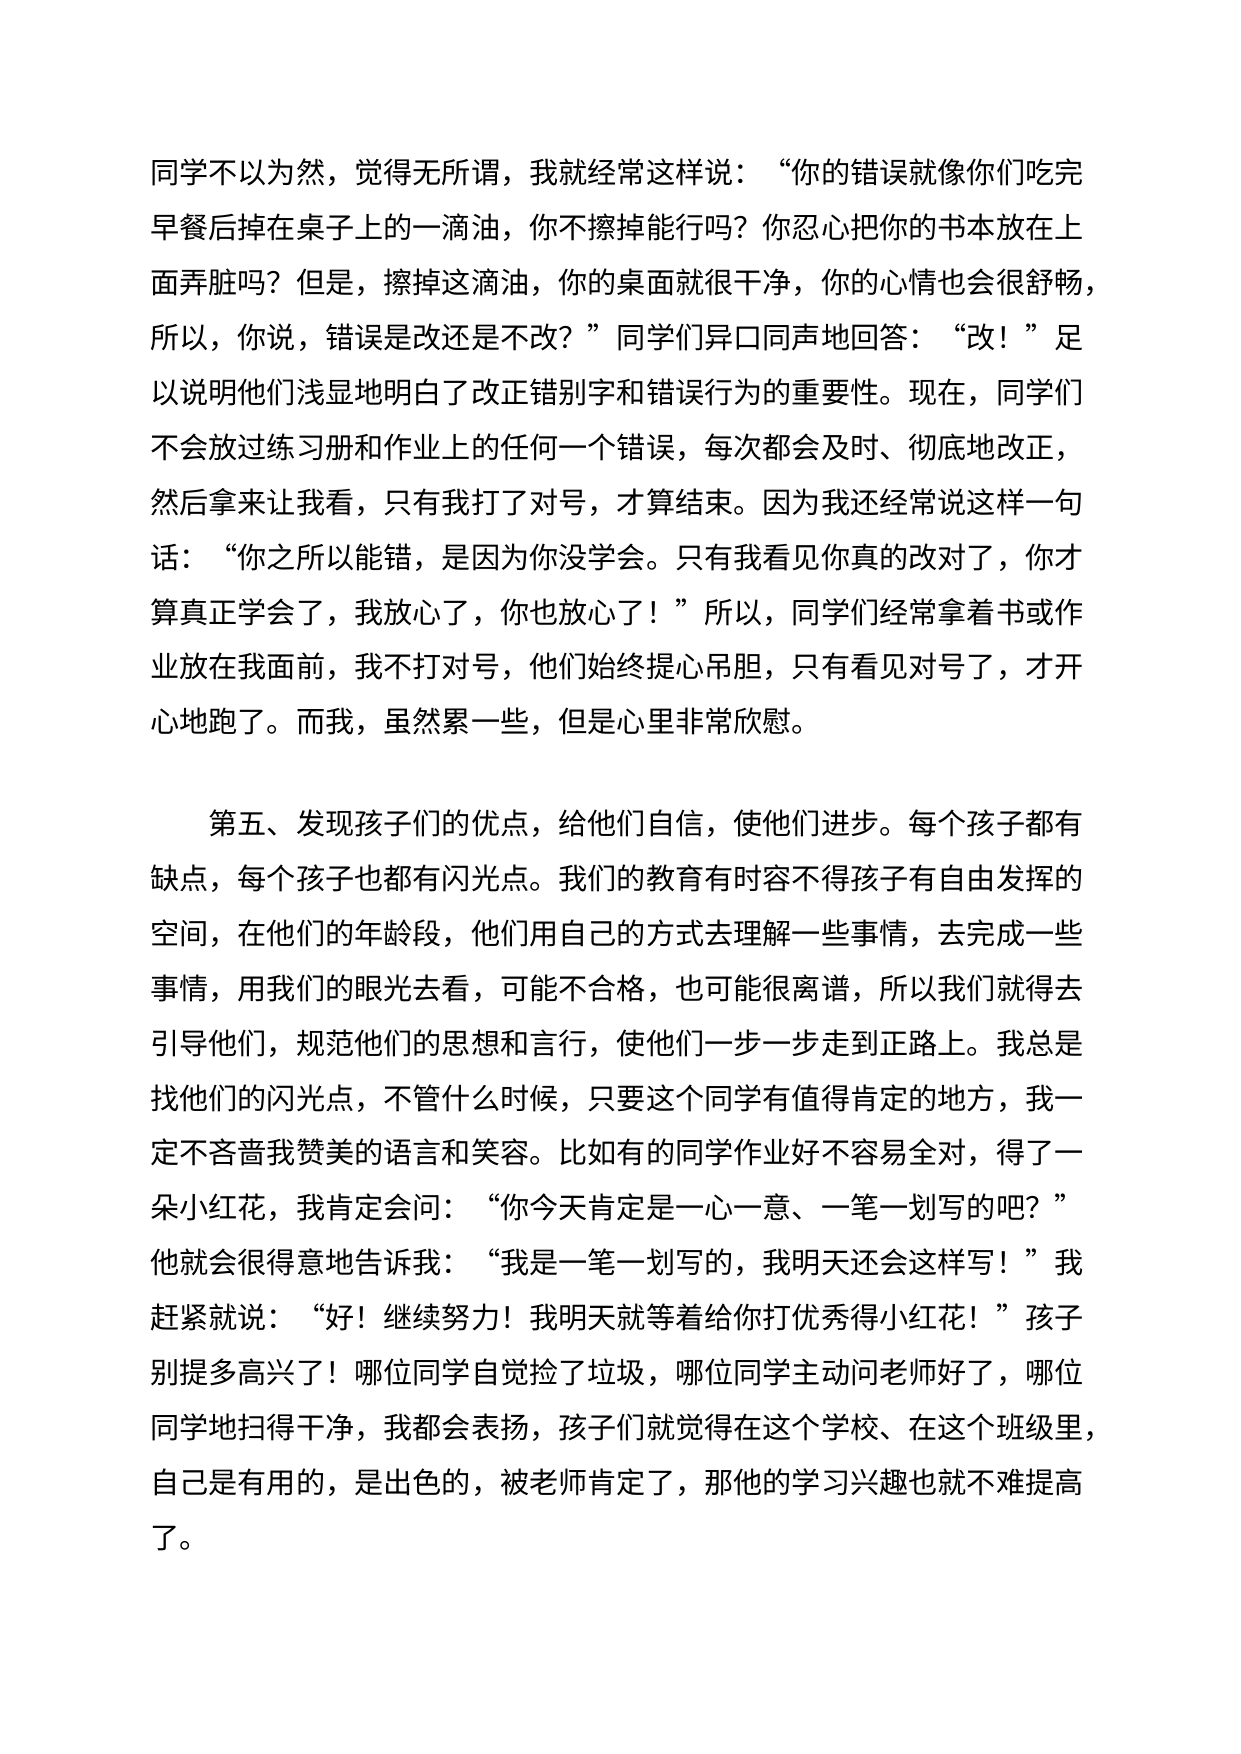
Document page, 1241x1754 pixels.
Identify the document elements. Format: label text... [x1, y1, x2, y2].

text 第五、发现孩子们的优点，给他们自信，使他们进步。每个孩子都有缺点，每个孩子也都有闪光点。我们的教育有时容不得孩子有自由发挥的空间，在他们的年龄段，他们用自己的方式去理解一些事情，去完成一些事情，用我们的眼光去看，可能不合格，也可能很离谱，所以我们就得去引导他们，规范他们的思想和言行，使他们一步一步走到正路上。我总是找他们的闪光点，不管什么时候，只要这个同学有值得肯定的地方，我一定不吝啬我赞美的语言和笑容。比如有的同学作业好不容易全对，得了一朵小红花，我肯定会问：“你今天肯定是一心一意、一笔一划写的吧？”他就会很得意地告诉我：“我是一笔一划写的，我明天还会这样写！”我赶紧就说：“好！继续努力！我明天就等着给你打优秀得小红花！”孩子别提多高兴了！哪位同学自觉捡了垃圾，哪位同学主动问老师好了，哪位同学地扫得干净，我都会表扬，孩子们就觉得在这个学校、在这个班级里，自己是有用的，是出色的，被老师肯定了，那他的学习兴趣也就不难提高了。 [150, 801, 1090, 1557]
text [150, 150, 1090, 741]
